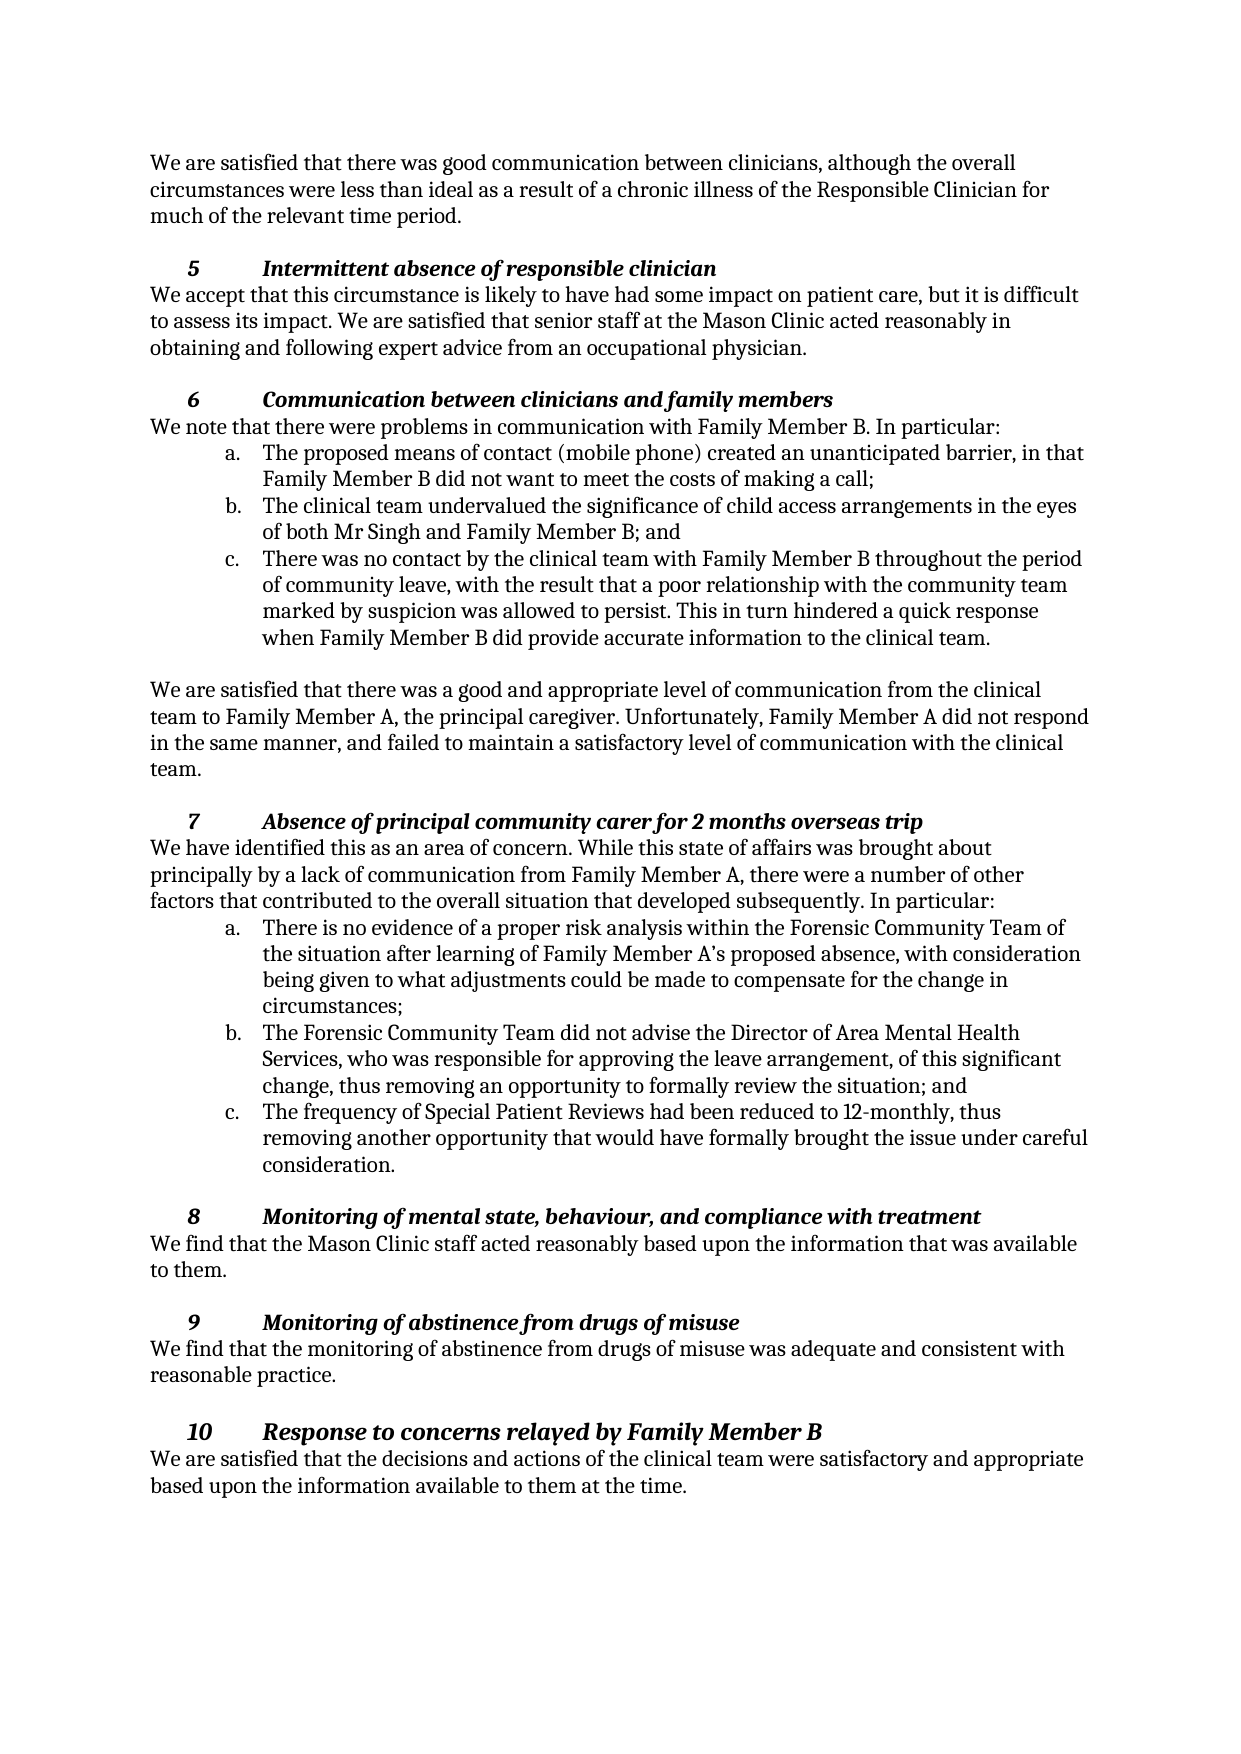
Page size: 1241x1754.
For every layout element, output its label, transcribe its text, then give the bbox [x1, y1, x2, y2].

text We find that the monitoring of abstinence from drugs of misuse was adequate and consistent with reasonable practice. [150, 1336, 1090, 1389]
list There was no contact by the clinical team with Family Member B throughout the period of community leave, with the result that a poor relationship with the community team marked by suspicion was allowed to persist. This in turn hindered a quick response when Family Member B did provide accurate information to the clinical team. [225, 545, 1090, 651]
text We have identified this as an area of concern. While this state of affairs was brought about principally by a lack of communication from Family Member A, there were a number of other factors that contributed to the overall situation that developed subsequently. In particular: [150, 835, 1090, 914]
list Communication between clinicians and family members [187, 387, 1090, 413]
list Intermittent absence of responsible clinician [187, 255, 1090, 282]
text We are satisfied that there was good communication between clinicians, although the overall circumstances were less than ideal as a result of a chronic illness of the Responsible Clinician for much of the relevant time period. [150, 150, 1090, 229]
text We are satisfied that the decisions and actions of the clinical team were satisfactory and appropriate based upon the information available to them at the time. [150, 1446, 1090, 1499]
list Monitoring of mental state, behaviour, and compliance with treatment [187, 1204, 1090, 1231]
list Absence of principal community carer for 2 months overseas trip [187, 809, 1090, 835]
list Monitoring of abstinence from drugs of misuse [187, 1309, 1090, 1336]
list The proposed means of contact (mobile phone) created an unanticipated barrier, in that Family Member B did not want to meet the costs of making a call; [225, 440, 1090, 493]
text We find that the Mason Clinic staff acted reasonably based upon the information that was available to them. [150, 1231, 1090, 1283]
list Response to concerns relayed by Family Member B [187, 1417, 1090, 1446]
text We are satisfied that there was a good and appropriate level of communication from the clinical team to Family Member A, the principal caregiver. Unfortunately, Family Member A did not respond in the same manner, and failed to maintain a satisfactory level of communication with the clinical team. [150, 677, 1090, 782]
text We accept that this circumstance is likely to have had some impact on patient care, but it is difficult to assess its impact. We are satisfied that senior staff at the Mason Clinic acted reasonably in obtaining and following expert advice from an occupational physician. [150, 282, 1090, 361]
list The frequency of Special Patient Reviews had been reduced to 12-monthly, thus removing another opportunity that would have formally brought the issue under careful consideration. [225, 1099, 1090, 1178]
list There is no evidence of a proper risk analysis within the Forensic Community Team of the situation after learning of Family Member A’s proposed absence, with consideration being given to what adjustments could be made to compensate for the change in circumstances; [225, 914, 1090, 1020]
list The clinical team undervalued the significance of child access arrangements in the eyes of both Mr Singh and Family Member B; and [225, 493, 1090, 545]
list The Forensic Community Team did not advise the Director of Area Mental Health Services, who was responsible for approving the leave arrangement, of this significant change, thus removing an opportunity to formally review the situation; and [225, 1020, 1090, 1099]
text We note that there were problems in communication with Family Member B. In particular: [150, 413, 1090, 440]
